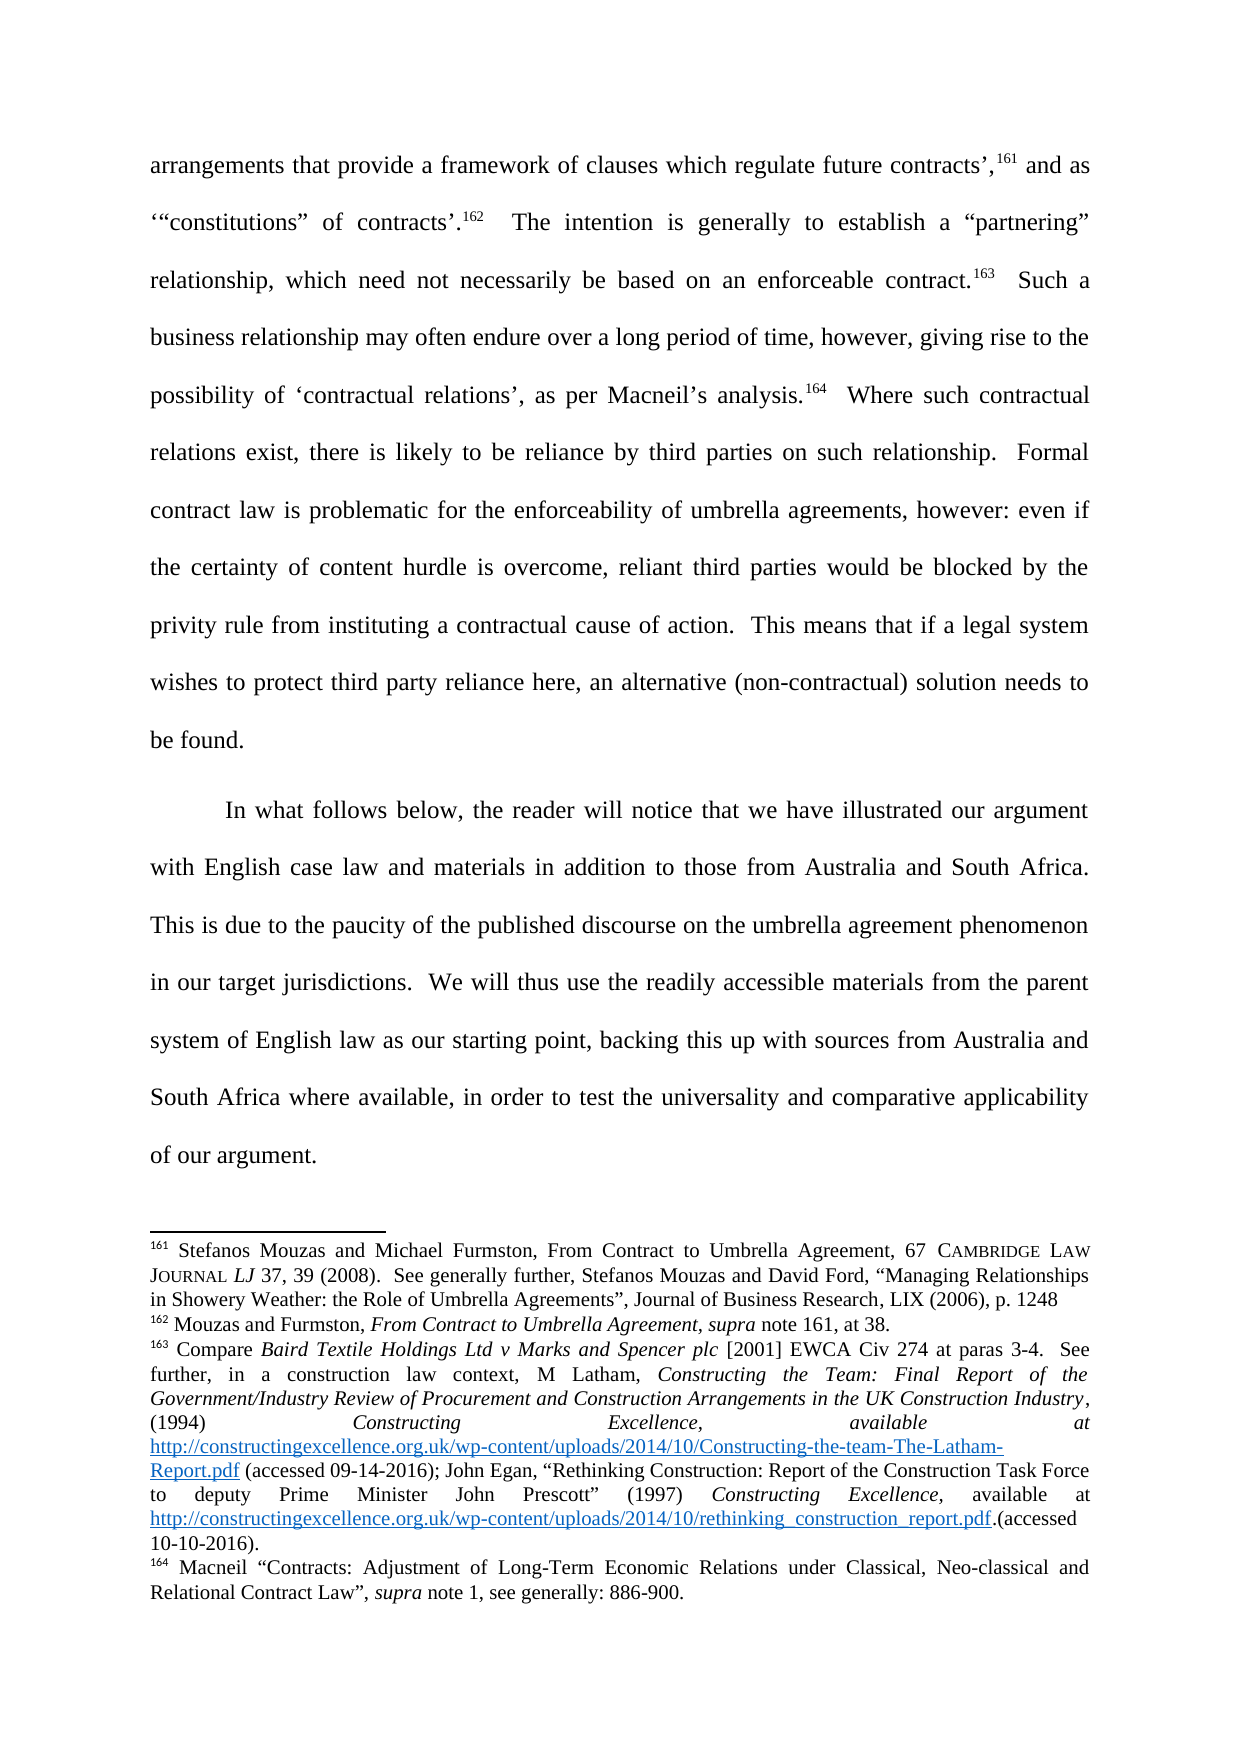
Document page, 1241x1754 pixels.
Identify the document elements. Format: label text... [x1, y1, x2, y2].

text In what follows below, the reader will notice that we have illustrated our argument with English case law and materials in addition to those from Australia and South Africa. This is due to the paucity of the published discourse on the umbrella agreement phenomenon in our target jurisdictions. We will thus use the readily accessible materials from the parent system of English law as our starting point, backing this up with sources from Australia and South Africa where available, in order to test the universality and comparative applicability of our argument. [150, 795, 1090, 1169]
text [150, 150, 1090, 754]
